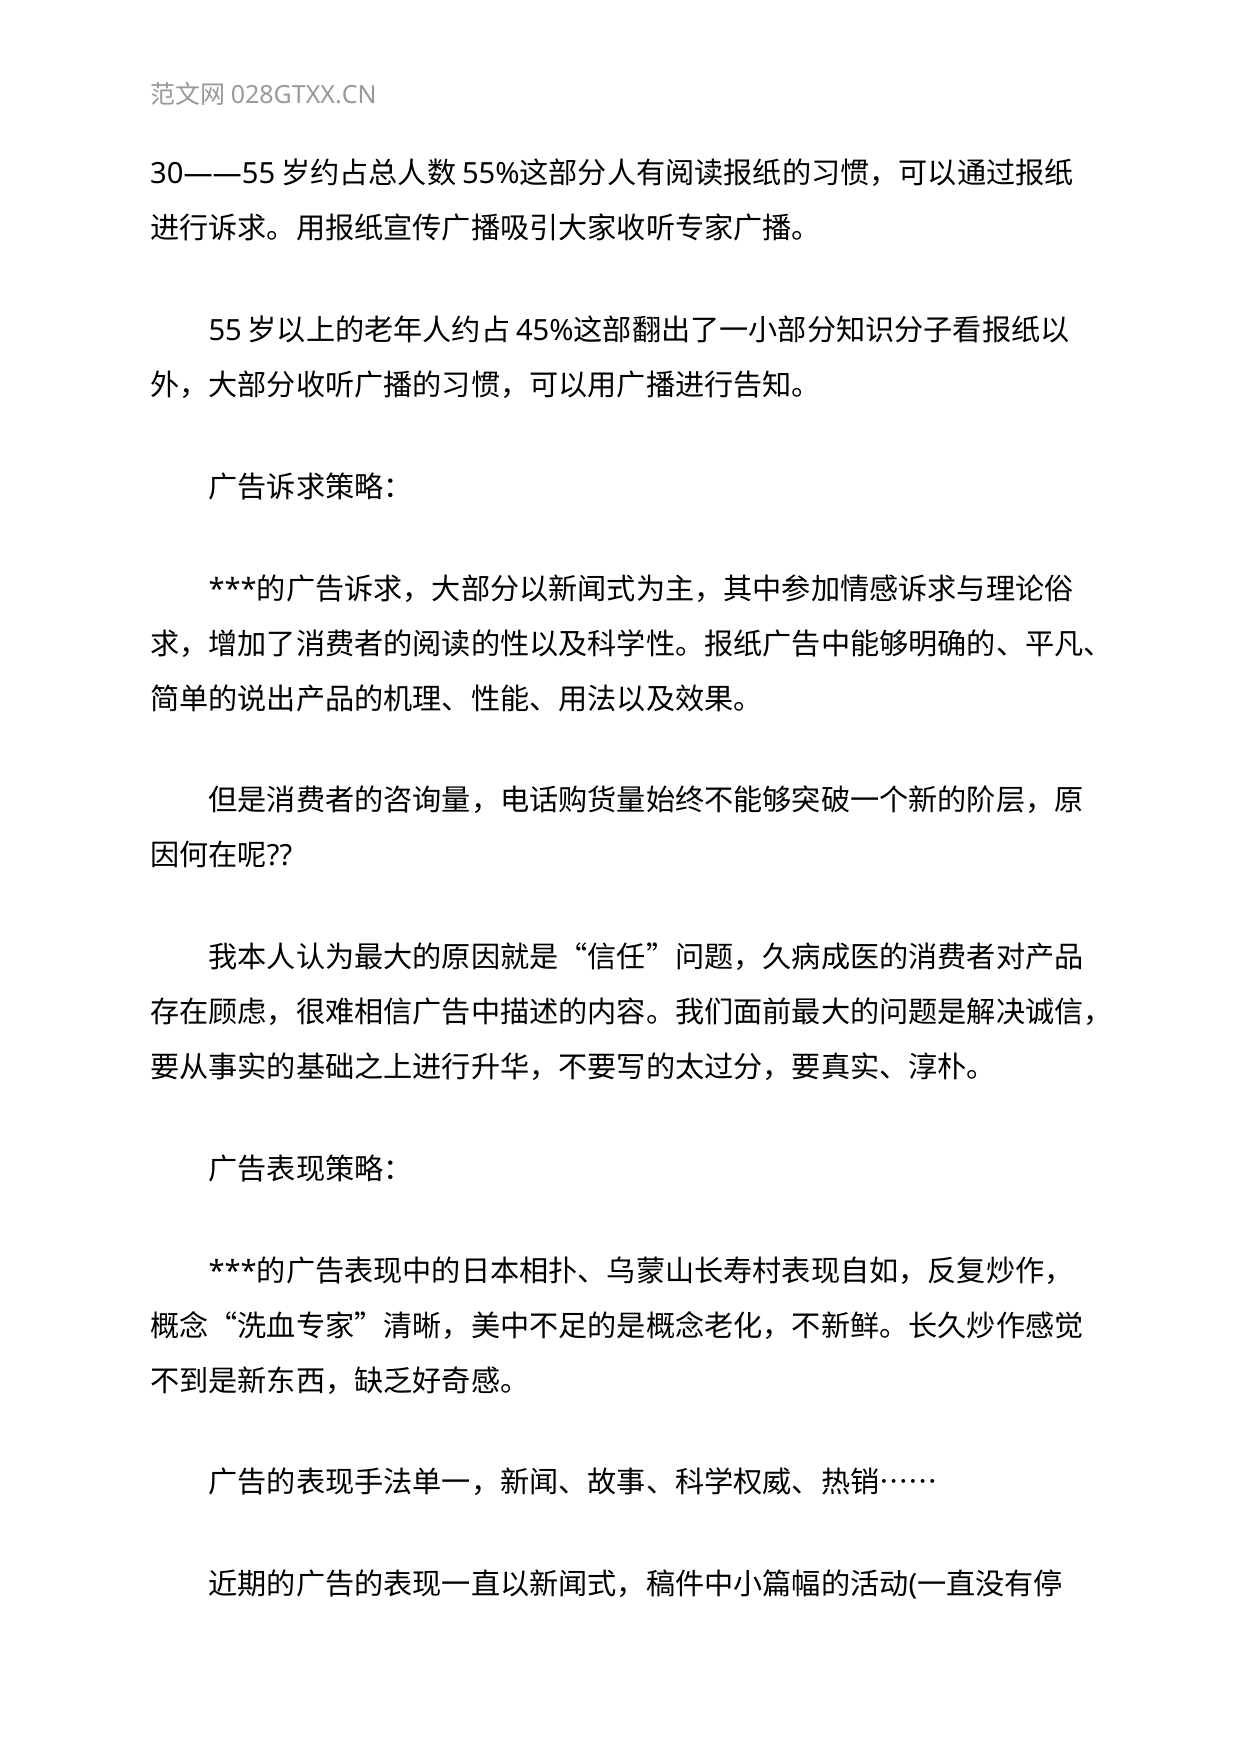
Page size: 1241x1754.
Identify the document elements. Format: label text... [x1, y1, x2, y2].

text 但是消费者的咨询量，电话购货量始终不能够突破一个新的阶层，原因何在呢?? [150, 777, 1090, 874]
text 我本人认为最大的原因就是“信任”问题，久病成医的消费者对产品存在顾虑，很难相信广告中描述的内容。我们面前最大的问题是解决诚信，要从事实的基础之上进行升华，不要写的太过分，要真实、淳朴。 [150, 934, 1090, 1086]
text 55岁以上的老年人约占45%这部翻出了一小部分知识分子看报纸以外，大部分收听广播的习惯，可以用广播进行告知。 [150, 307, 1090, 404]
text 广告诉求策略： [150, 463, 1090, 506]
text ***的广告诉求，大部分以新闻式为主，其中参加情感诉求与理论俗求，增加了消费者的阅读的性以及科学性。报纸广告中能够明确的、平凡、简单的说出产品的机理、性能、用法以及效果。 [150, 565, 1090, 717]
text ***的广告表现中的日本相扑、乌蒙山长寿村表现自如，反复炒作，概念“洗血专家”清晰，美中不足的是概念老化，不新鲜。长久炒作感觉不到是新东西，缺乏好奇感。 [150, 1247, 1090, 1399]
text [150, 1561, 1090, 1603]
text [150, 150, 1090, 247]
text 广告表现策略： [150, 1145, 1090, 1188]
text 广告的表现手法单一，新闻、故事、科学权威、热销…… [150, 1459, 1090, 1501]
